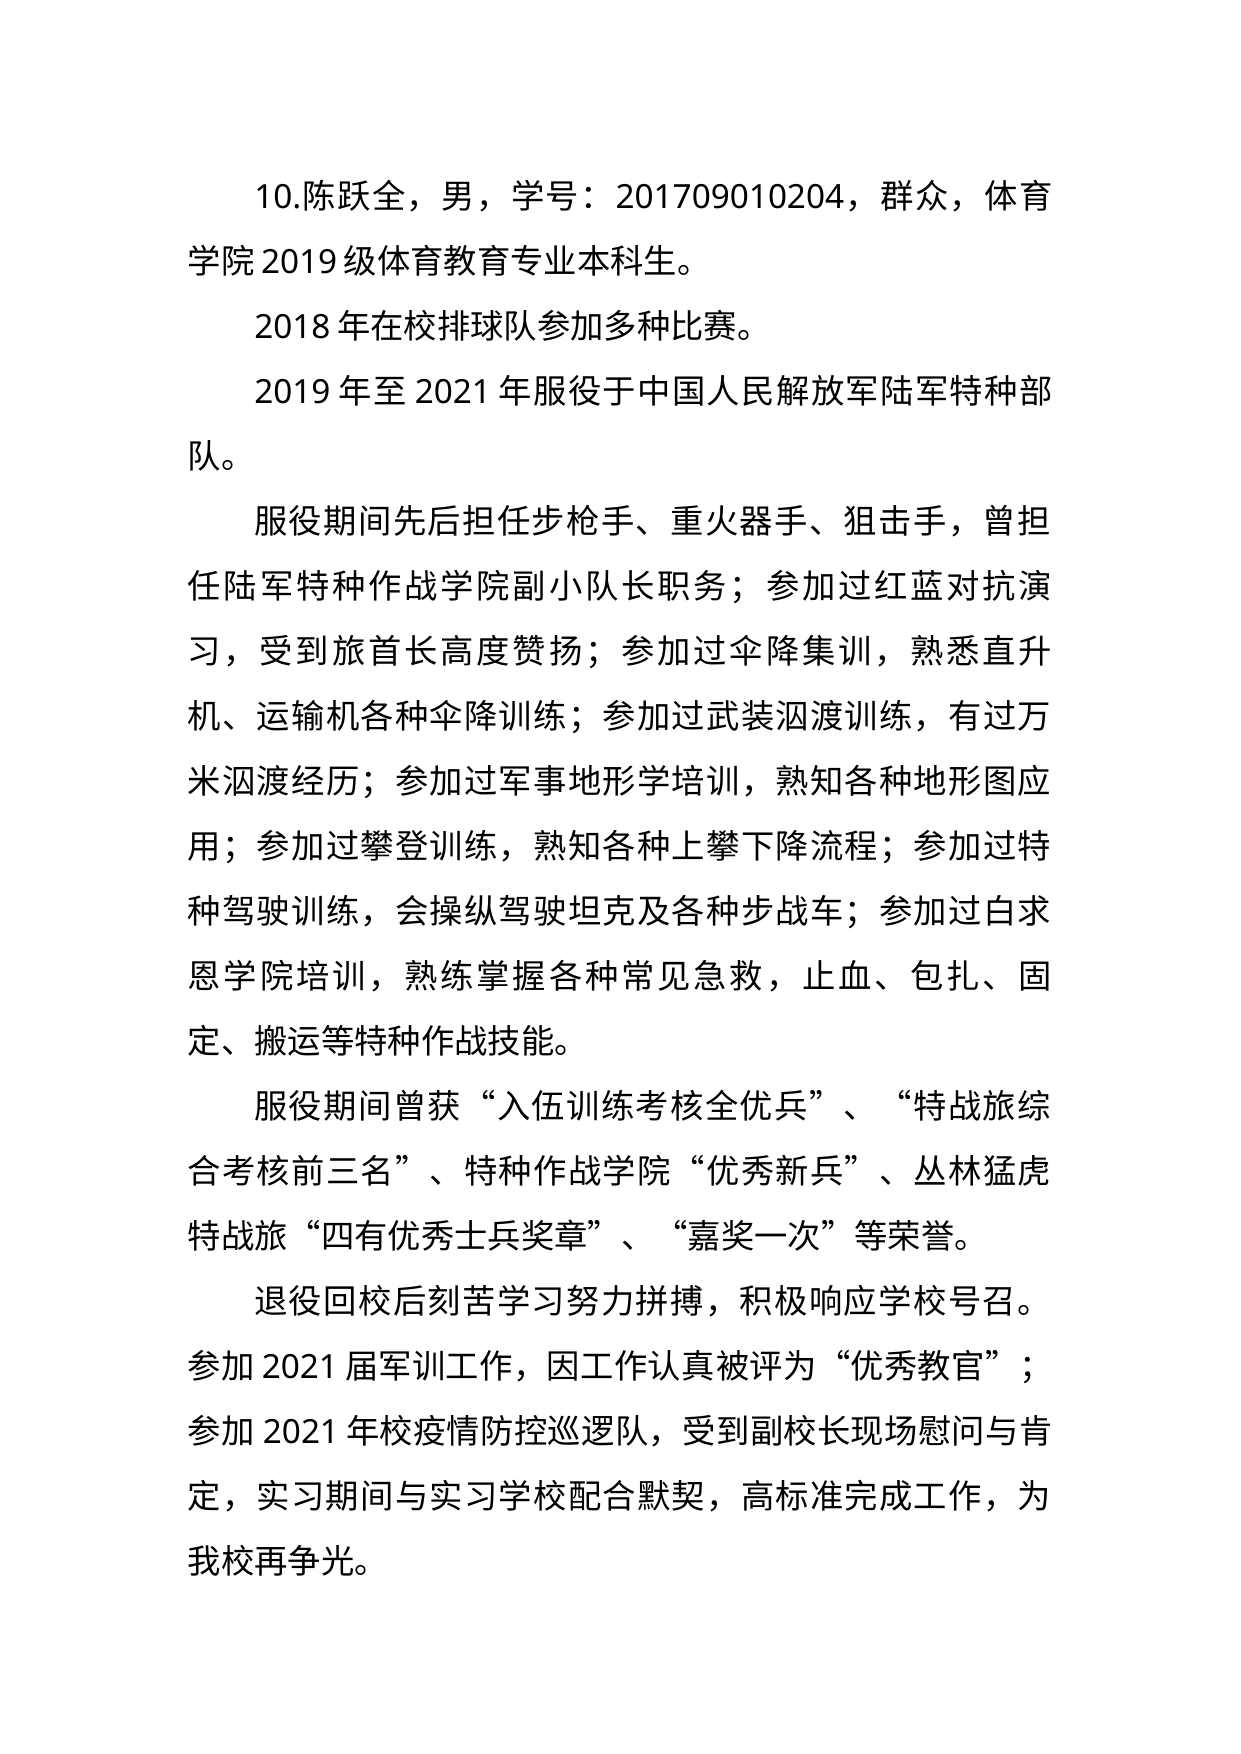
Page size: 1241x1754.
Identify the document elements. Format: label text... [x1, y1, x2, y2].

text 服役期间曾获“入伍训练考核全优兵”、“特战旅综合考核前三名”、特种作战学院“优秀新兵”、丛林猛虎特战旅“四有优秀士兵奖章”、“嘉奖一次”等荣誉。 [187, 1072, 1053, 1267]
text 服役期间先后担任步枪手、重火器手、狙击手，曾担任陆军特种作战学院副小队长职务；参加过红蓝对抗演习，受到旅首长高度赞扬；参加过伞降集训，熟悉直升机、运输机各种伞降训练；参加过武装泅渡训练，有过万米泅渡经历；参加过军事地形学培训，熟知各种地形图应用；参加过攀登训练，熟知各种上攀下降流程；参加过特种驾驶训练，会操纵驾驶坦克及各种步战车；参加过白求恩学院培训，熟练掌握各种常见急救，止血、包扎、固定、搬运等特种作战技能。 [187, 487, 1053, 1072]
text 10.陈跃全，男，学号：201709010204，群众，体育学院2019级体育教育专业本科生。 [187, 162, 1053, 292]
text 2019年至2021年服役于中国人民解放军陆军特种部队。 [187, 357, 1053, 487]
text 2018年在校排球队参加多种比赛。 [187, 292, 1053, 357]
text 退役回校后刻苦学习努力拼搏，积极响应学校号召。参加2021届军训工作，因工作认真被评为“优秀教官”；参加 2021年校疫情防控巡逻队，受到副校长现场慰问与肯定，实习期间与实习学校配合默契，高标准完成工作，为我校再争光。 [187, 1267, 1053, 1592]
